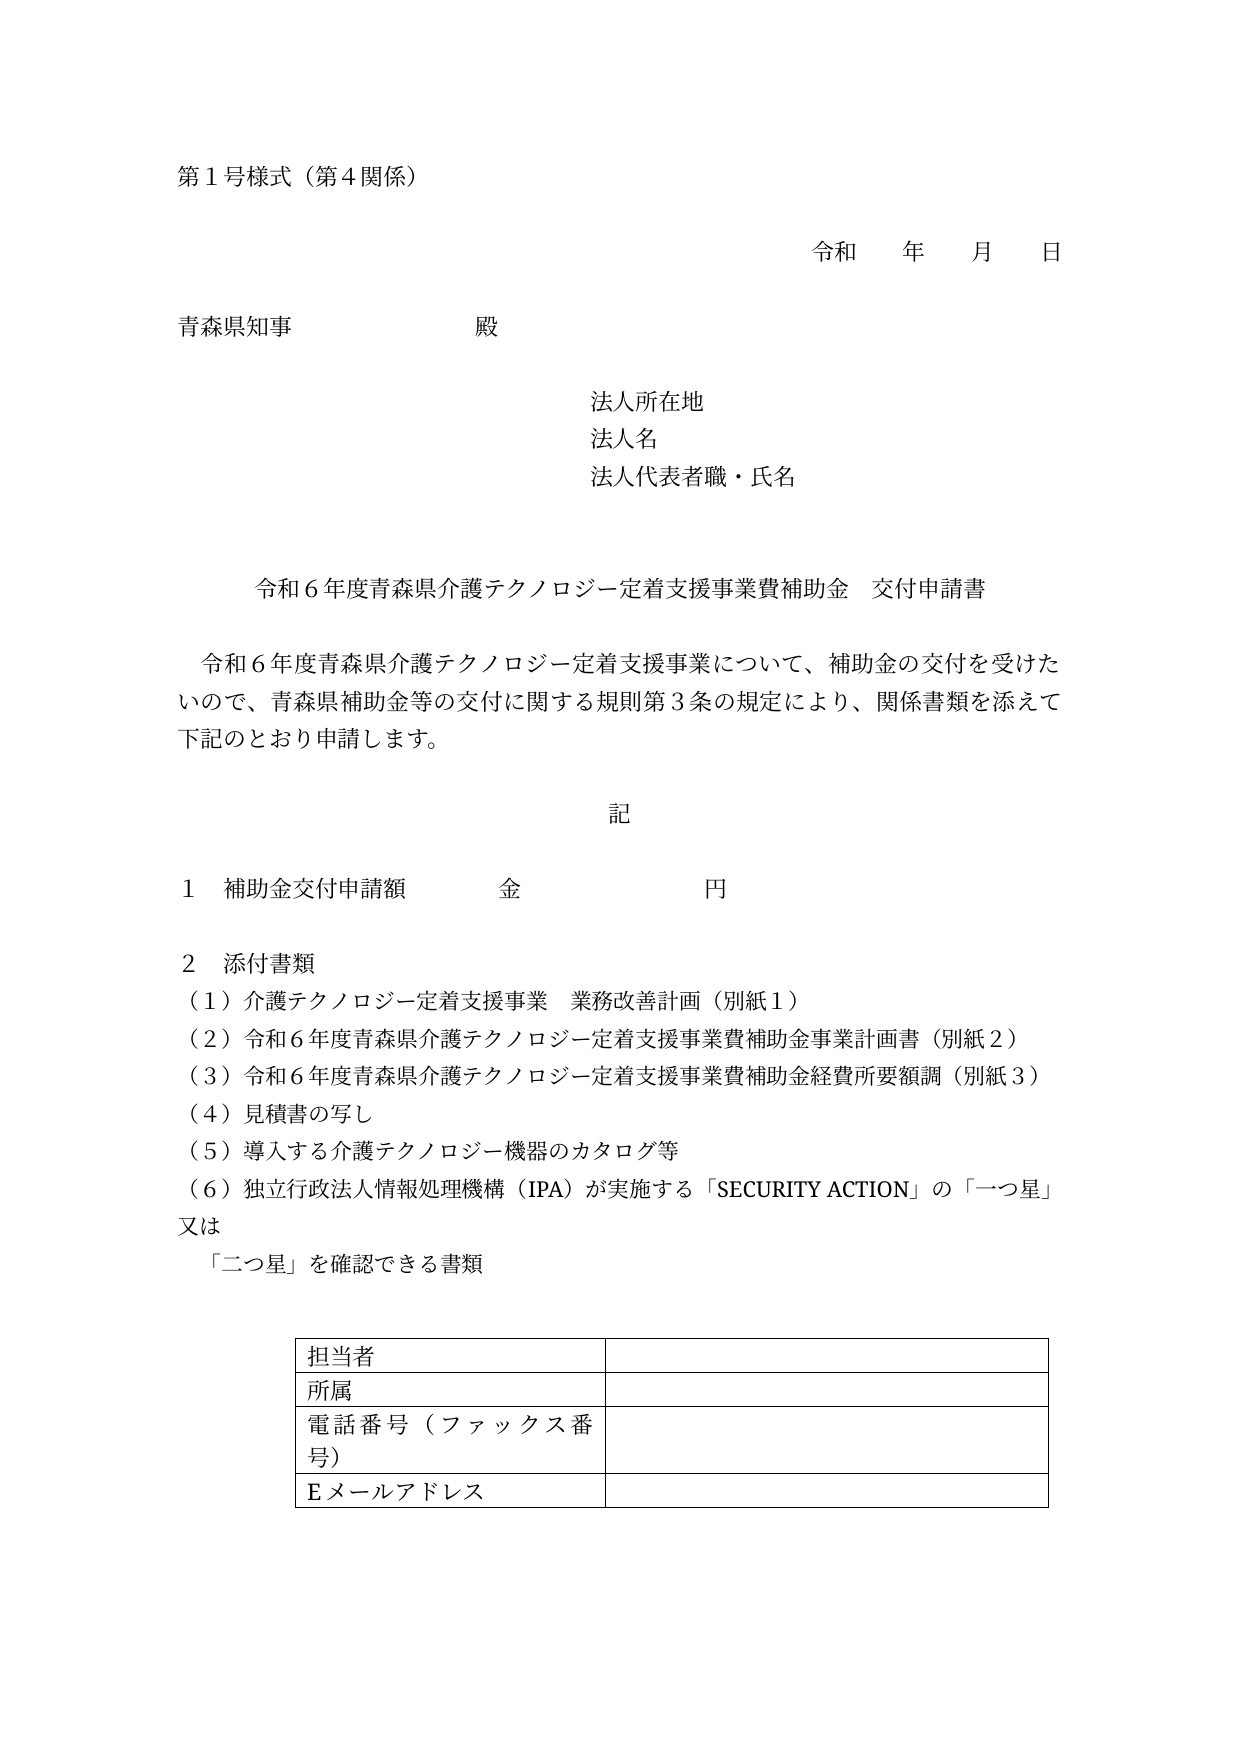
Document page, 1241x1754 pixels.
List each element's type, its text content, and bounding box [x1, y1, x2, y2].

text ２ 添付書類 [177, 944, 1063, 981]
table_cell [606, 1474, 1048, 1507]
text １ 補助金交付申請額 金 円 [177, 869, 1063, 906]
text （１）介護テクノロジー定着支援事業 業務改善計画（別紙１） [177, 981, 1063, 1019]
table_cell 所属 [296, 1373, 605, 1406]
table_header 担当者 [296, 1339, 605, 1372]
text 令和６年度青森県介護テクノロジー定着支援事業費補助金 交付申請書 [177, 569, 1063, 606]
table_header [606, 1339, 1048, 1372]
text 青森県知事 殿 [177, 306, 1063, 344]
text （５）導入する介護テクノロジー機器のカタログ等 [177, 1131, 1063, 1169]
table_cell Eメールアドレス [296, 1474, 605, 1507]
text 「二つ星」を確認できる書類 [177, 1244, 1063, 1281]
table_cell [606, 1407, 1048, 1473]
text （２）令和６年度青森県介護テクノロジー定着支援事業費補助金事業計画書（別紙２） [177, 1019, 1063, 1056]
text 令和６年度青森県介護テクノロジー定着支援事業について、補助金の交付を受けたいので、青森県補助金等の交付に関する規則第３条の規定により、関係書類を添えて下記のとおり申請します。 [177, 644, 1063, 756]
table_cell [606, 1373, 1048, 1406]
text 令和 年 月 日 [177, 231, 1063, 269]
text 法人代表者職・氏名 [177, 456, 1063, 494]
text 法人所在地 [177, 381, 1063, 419]
table_cell 電話番号（ファックス番号） [296, 1407, 605, 1473]
text 記 [177, 794, 1063, 831]
text 第１号様式（第４関係） [177, 156, 1063, 194]
text 法人名 [177, 419, 1063, 456]
text （４）見積書の写し [177, 1094, 1063, 1131]
text （６）独立行政法人情報処理機構（IPA）が実施する「SECURITY ACTION」の「一つ星」又は [177, 1169, 1063, 1244]
text （３）令和６年度青森県介護テクノロジー定着支援事業費補助金経費所要額調（別紙３） [177, 1056, 1063, 1094]
